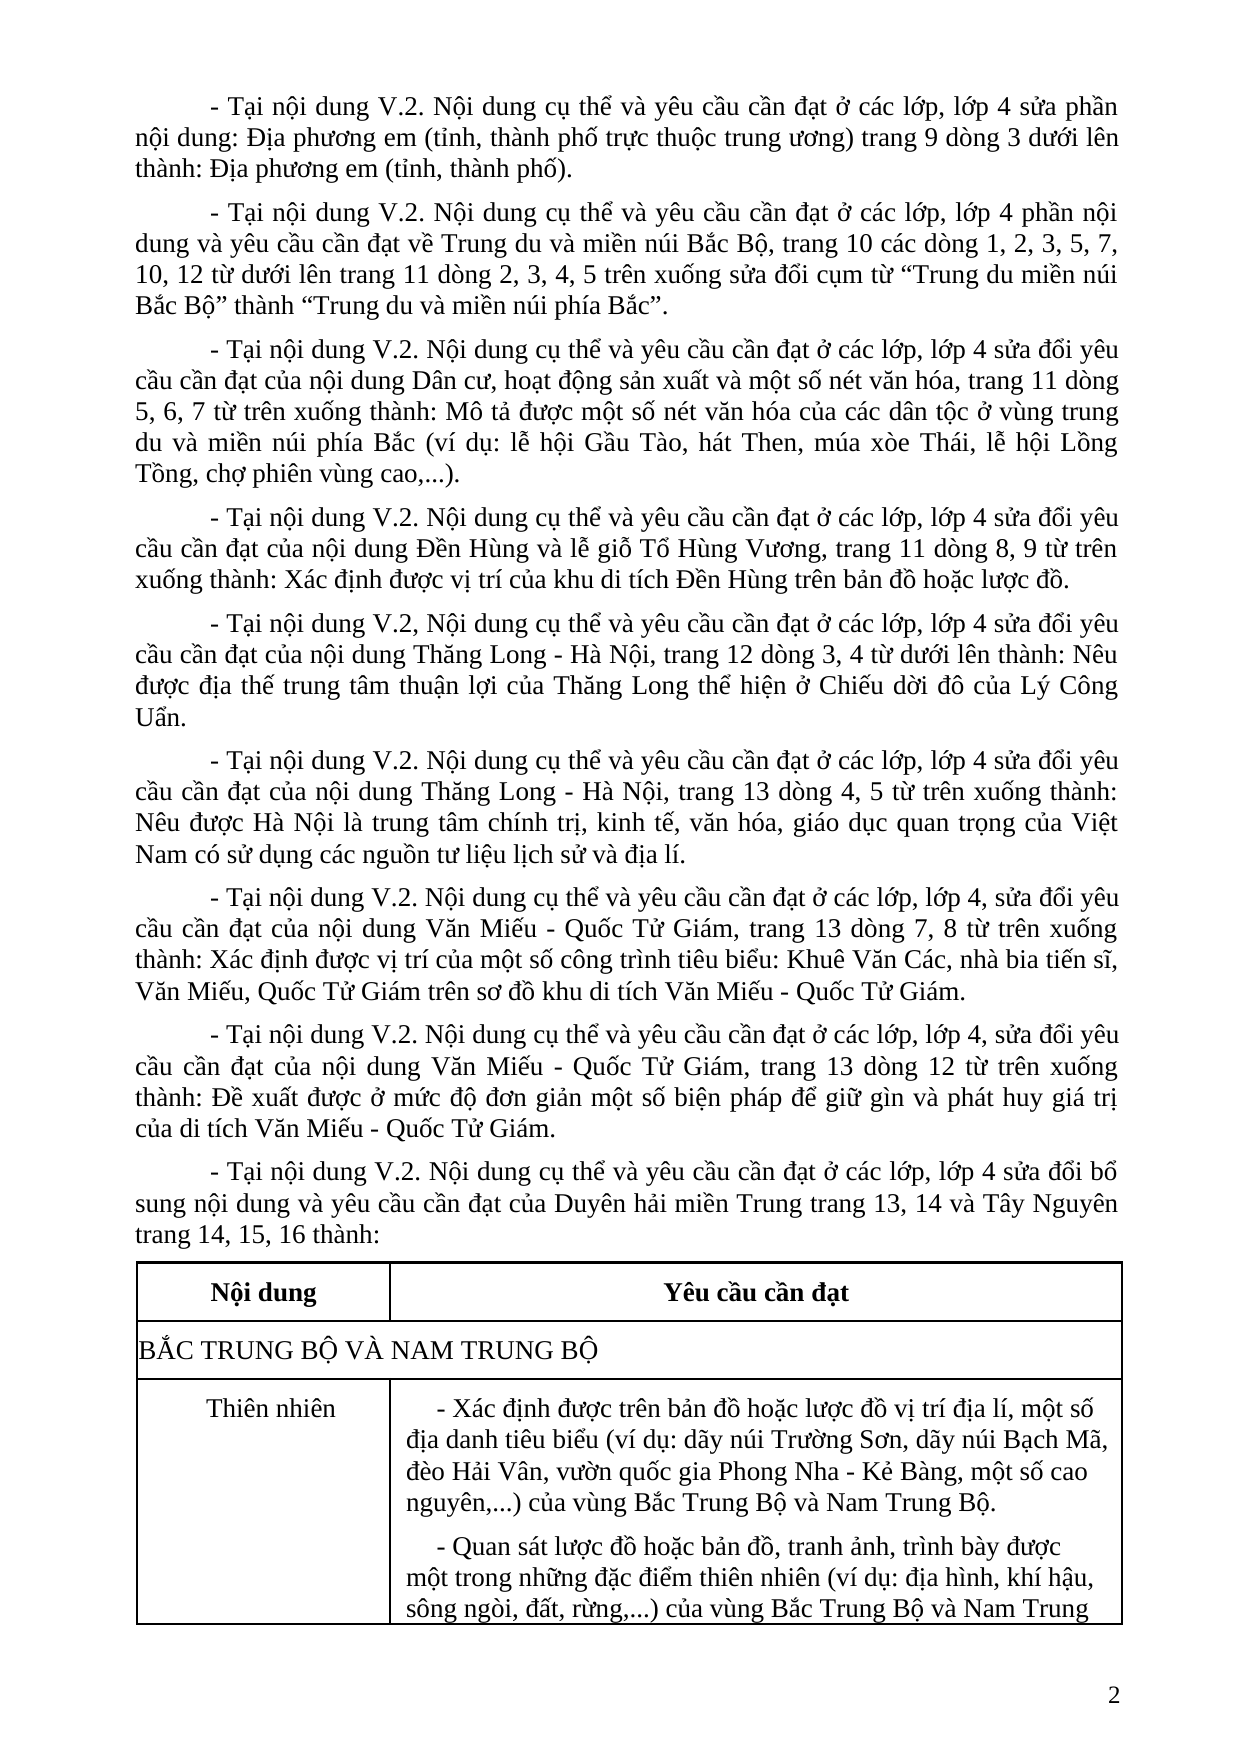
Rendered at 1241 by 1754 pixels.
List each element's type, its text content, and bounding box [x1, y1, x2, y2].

table_cell Thiên nhiên [138, 1380, 389, 1623]
table_header Yêu cầu cần đạt [391, 1264, 1121, 1320]
text - Tại nội dung V.2. Nội dung cụ thể và yêu cầu cần đạt ở các lớp, lớp 4 sửa đổi bổ sung nội dung và yêu cầu cần đạt của Duyên hải miền Trung trang 13, 14 và Tây Nguyên trang 14, 15, 16 thành: [135, 1156, 1120, 1249]
table_cell BẮC TRUNG BỘ VÀ NAM TRUNG BỘ [138, 1322, 1121, 1378]
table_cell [391, 1380, 1121, 1623]
text - Tại nội dung V.2. Nội dung cụ thể và yêu cầu cần đạt ở các lớp, lớp 4, sửa đổi yêu cầu cần đạt của nội dung Văn Miếu - Quốc Tử Giám, trang 13 dòng 7, 8 từ trên xuống thành: Xác định được vị trí của một số công trình tiêu biểu: Khuê Văn Các, nhà bia tiến sĩ, Văn Miếu, Quốc Tử Giám trên sơ đồ khu di tích Văn Miếu - Quốc Tử Giám. [135, 881, 1120, 1006]
text - Tại nội dung V.2. Nội dung cụ thể và yêu cầu cần đạt ở các lớp, lớp 4 sửa phần nội dung: Địa phương em (tỉnh, thành phố trực thuộc trung ương) trang 9 dòng 3 dưới lên thành: Địa phương em (tỉnh, thành phố). [135, 90, 1120, 183]
text - Tại nội dung V.2. Nội dung cụ thể và yêu cầu cần đạt ở các lớp, lớp 4, sửa đổi yêu cầu cần đạt của nội dung Văn Miếu - Quốc Tử Giám, trang 13 dòng 12 từ trên xuống thành: Đề xuất được ở mức độ đơn giản một số biện pháp để giữ gìn và phát huy giá trị của di tích Văn Miếu - Quốc Tử Giám. [135, 1018, 1120, 1143]
text - Tại nội dung V.2, Nội dung cụ thể và yêu cầu cần đạt ở các lớp, lớp 4 sửa đổi yêu cầu cần đạt của nội dung Thăng Long - Hà Nội, trang 12 dòng 3, 4 từ dưới lên thành: Nêu được địa thế trung tâm thuận lợi của Thăng Long thể hiện ở Chiếu dời đô của Lý Công Uẩn. [135, 607, 1120, 732]
text - Tại nội dung V.2. Nội dung cụ thể và yêu cầu cần đạt ở các lớp, lớp 4 sửa đổi yêu cầu cần đạt của nội dung Đền Hùng và lễ giỗ Tổ Hùng Vương, trang 11 dòng 8, 9 từ trên xuống thành: Xác định được vị trí của khu di tích Đền Hùng trên bản đồ hoặc lược đồ. [135, 501, 1120, 595]
text - Tại nội dung V.2. Nội dung cụ thể và yêu cầu cần đạt ở các lớp, lớp 4 phần nội dung và yêu cầu cần đạt về Trung du và miền núi Bắc Bộ, trang 10 các dòng 1, 2, 3, 5, 7, 10, 12 từ dưới lên trang 11 dòng 2, 3, 4, 5 trên xuống sửa đổi cụm từ “Trung du miền núi Bắc Bộ” thành “Trung du và miền núi phía Bắc”. [135, 196, 1120, 321]
table_header Nội dung [138, 1264, 389, 1320]
text - Tại nội dung V.2. Nội dung cụ thể và yêu cầu cần đạt ở các lớp, lớp 4 sửa đổi yêu cầu cần đạt của nội dung Thăng Long - Hà Nội, trang 13 dòng 4, 5 từ trên xuống thành: Nêu được Hà Nội là trung tâm chính trị, kinh tế, văn hóa, giáo dục quan trọng của Việt Nam có sử dụng các nguồn tư liệu lịch sử và địa lí. [135, 744, 1120, 869]
text - Tại nội dung V.2. Nội dung cụ thể và yêu cầu cần đạt ở các lớp, lớp 4 sửa đổi yêu cầu cần đạt của nội dung Dân cư, hoạt động sản xuất và một số nét văn hóa, trang 11 dòng 5, 6, 7 từ trên xuống thành: Mô tả được một số nét văn hóa của các dân tộc ở vùng trung du và miền núi phía Bắc (ví dụ: lễ hội Gầu Tào, hát Then, múa xòe Thái, lễ hội Lồng Tồng, chợ phiên vùng cao,...). [135, 333, 1120, 489]
